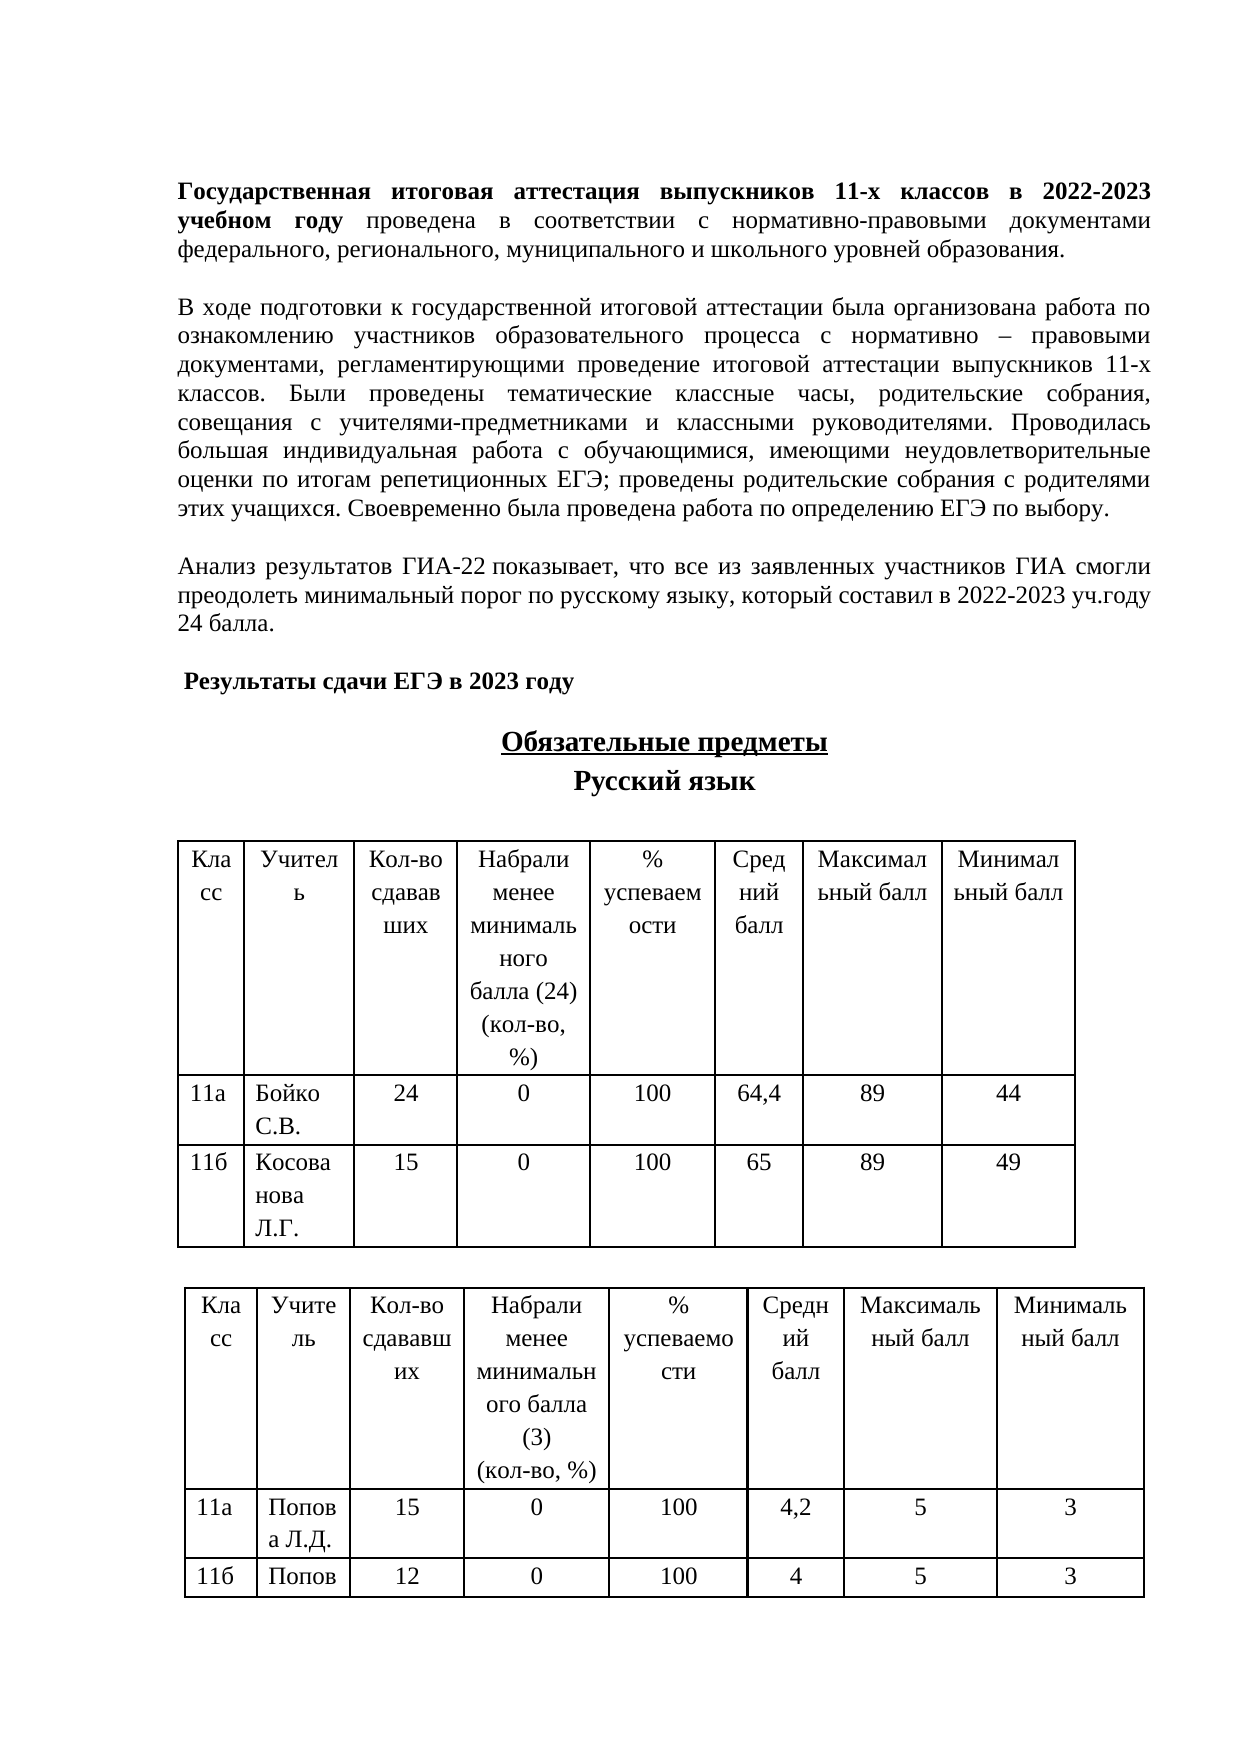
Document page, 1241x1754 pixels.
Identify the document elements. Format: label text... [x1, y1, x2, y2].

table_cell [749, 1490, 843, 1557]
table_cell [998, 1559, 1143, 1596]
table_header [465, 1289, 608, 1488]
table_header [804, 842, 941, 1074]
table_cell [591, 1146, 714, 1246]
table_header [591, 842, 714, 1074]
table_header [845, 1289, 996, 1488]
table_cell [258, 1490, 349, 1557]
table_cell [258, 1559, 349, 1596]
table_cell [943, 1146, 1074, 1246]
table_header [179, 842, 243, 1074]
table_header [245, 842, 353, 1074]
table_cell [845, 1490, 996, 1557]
text Русский язык [177, 763, 1152, 796]
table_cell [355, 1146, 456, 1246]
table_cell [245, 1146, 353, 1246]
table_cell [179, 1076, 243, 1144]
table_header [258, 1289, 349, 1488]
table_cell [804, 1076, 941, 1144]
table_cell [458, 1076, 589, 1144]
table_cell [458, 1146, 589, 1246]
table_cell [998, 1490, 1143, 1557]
text Результаты сдачи ЕГЭ в 2023 году [177, 666, 1152, 695]
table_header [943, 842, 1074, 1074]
text Обязательные предметы [177, 724, 1152, 758]
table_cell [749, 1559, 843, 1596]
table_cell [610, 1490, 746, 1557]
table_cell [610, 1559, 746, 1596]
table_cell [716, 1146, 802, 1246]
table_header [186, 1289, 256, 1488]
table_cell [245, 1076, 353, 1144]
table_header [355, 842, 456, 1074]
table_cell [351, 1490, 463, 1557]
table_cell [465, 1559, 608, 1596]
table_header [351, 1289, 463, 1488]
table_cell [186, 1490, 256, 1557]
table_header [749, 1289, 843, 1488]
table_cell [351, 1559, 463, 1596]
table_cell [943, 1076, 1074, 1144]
text Государственная итоговая аттестация выпускников 11-х классов в 2022-2023 учебном году проведена в соответствии с нормативно-правовыми документами федерального, регионального, муниципального и школьного уровней образования. [177, 176, 1152, 263]
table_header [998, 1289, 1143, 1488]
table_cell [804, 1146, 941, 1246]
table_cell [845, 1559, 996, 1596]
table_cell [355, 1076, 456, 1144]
text В ходе подготовки к государственной итоговой аттестации была организована работа по ознакомлению участников образовательного процесса с нормативно – правовыми документами, регламентирующими проведение итоговой аттестации выпускников 11-х классов. Были проведены тематические классные часы, родительские собрания, совещания с учителями-предметниками и классными руководителями. Проводилась большая индивидуальная работа с обучающимися, имеющими неудовлетворительные оценки по итогам репетиционных ЕГЭ; проведены родительские собрания с родителями этих учащихся. Своевременно была проведена работа по определению ЕГЭ по выбору. [177, 292, 1152, 522]
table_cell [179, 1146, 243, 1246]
text Анализ результатов ГИА-22 показывает, что все из заявленных участников ГИА смогли преодолеть минимальный порог по русскому языку, который составил в 2022-2023 уч.году 24 балла. [177, 551, 1152, 637]
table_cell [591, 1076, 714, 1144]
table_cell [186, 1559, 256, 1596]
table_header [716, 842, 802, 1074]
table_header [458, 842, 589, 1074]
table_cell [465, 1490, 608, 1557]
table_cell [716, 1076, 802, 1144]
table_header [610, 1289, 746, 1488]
